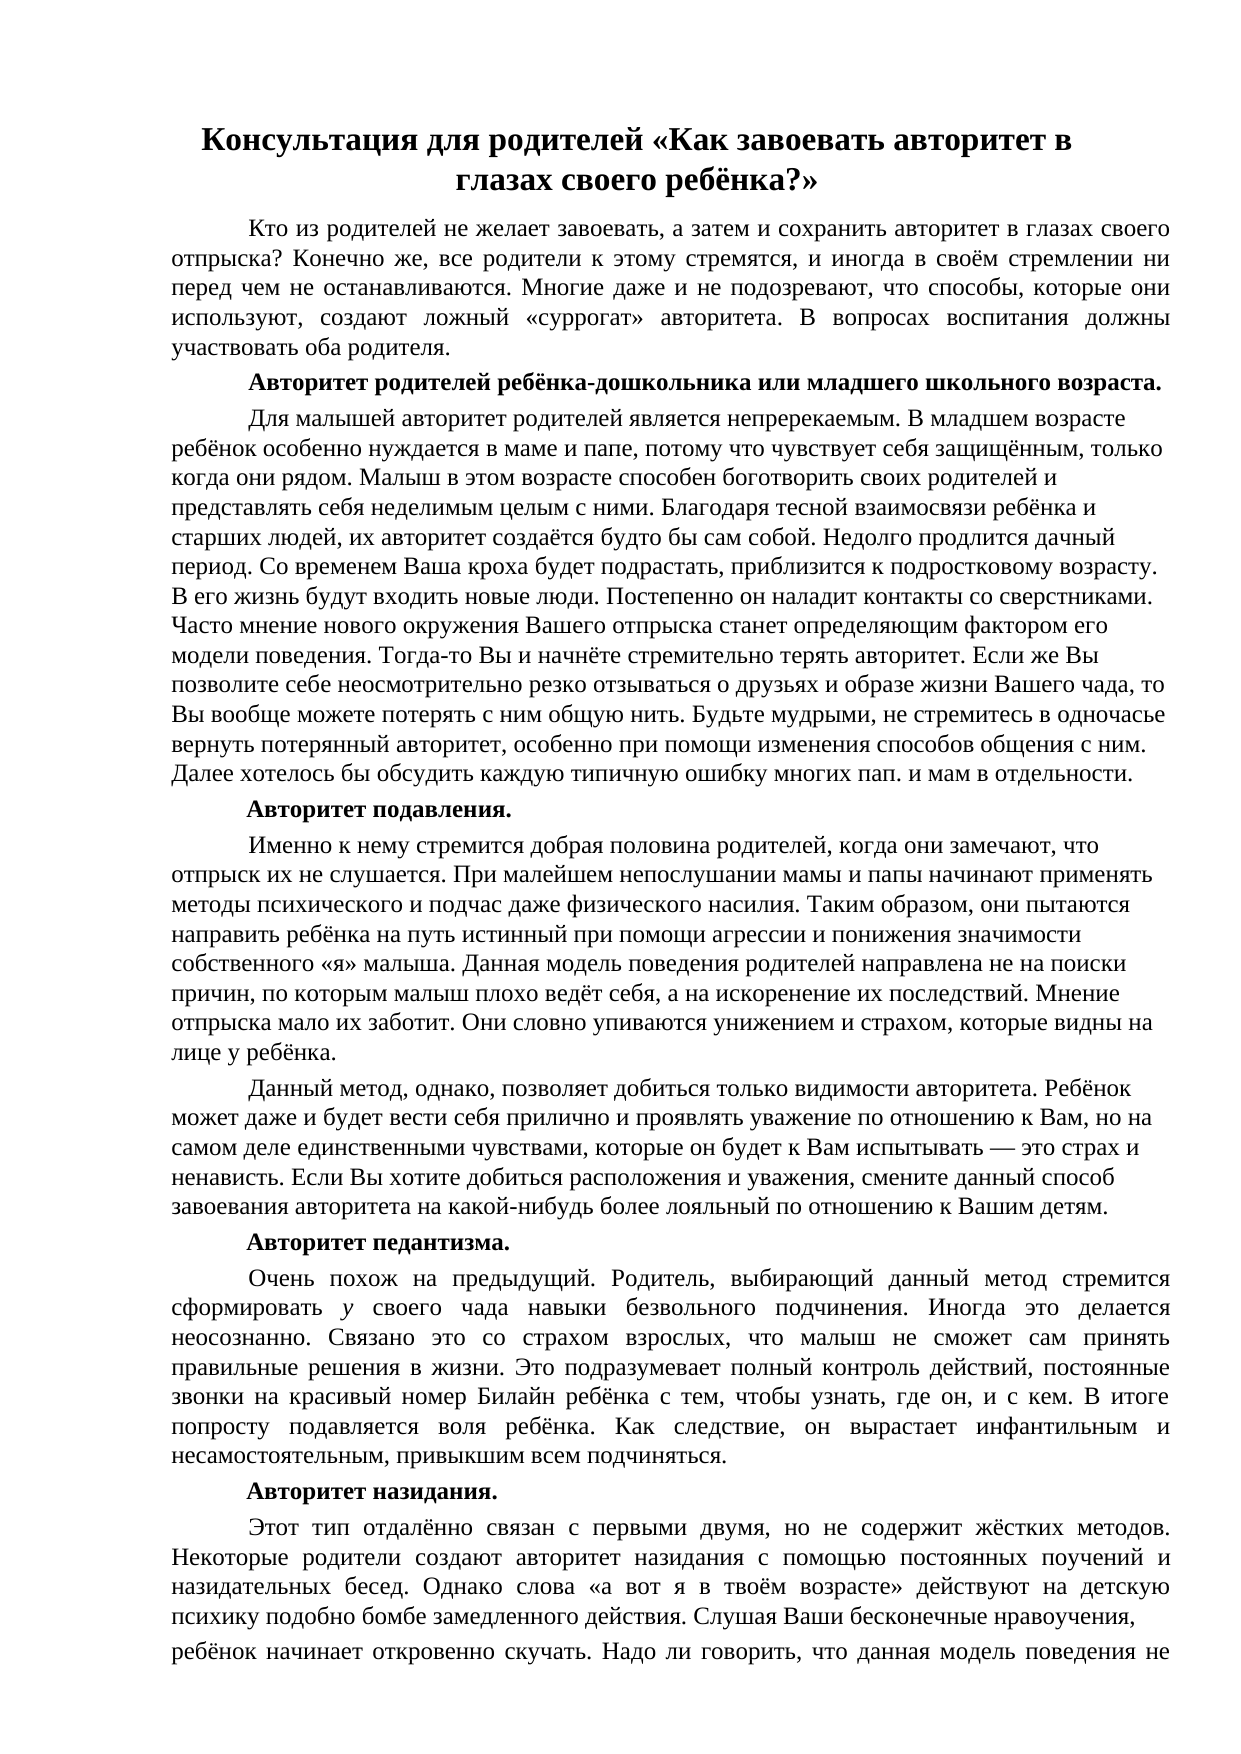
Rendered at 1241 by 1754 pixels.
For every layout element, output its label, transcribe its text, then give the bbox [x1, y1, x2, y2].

text Консультация для родителей «Как завоевать авторитет в глазах своего ребёнка?» [102, 118, 1171, 198]
text Авторитет родителей ребёнка-дошкольника или младшего школьного возраста. [171, 367, 1171, 397]
text Очень похож на предыдущий. Родитель, выбирающий данный метод стремится сформировать у своего чада навыки безвольного подчинения. Иногда это делается неосознанно. Связано это со страхом взрослых, что малыш не сможет сам принять правильные решения в жизни. Это подразумевает полный контроль действий, постоянные звонки на красивый номер Билайн ребёнка с тем, чтобы узнать, где он, и с кем. В итоге попросту подавляется воля ребёнка. Как следствие, он вырастает инфантильным и несамостоятельным, привыкшим всем подчиняться. [171, 1262, 1171, 1469]
text Кто из родителей не желает завоевать, а затем и сохранить авторитет в глазах своего отпрыска? Конечно же, все родители к этому стремятся, и иногда в своём стремлении ни перед чем не останавливаются. Многие даже и не подозревают, что способы, которые они используют, создают ложный «суррогат» авторитета. В вопросах воспитания должны участвовать оба родителя. [171, 213, 1171, 361]
text Именно к нему стремится добрая половина родителей, когда они замечают, что отпрыск их не слушается. При малейшем непослушании мамы и папы начинают применять методы психического и подчас даже физического насилия. Таким образом, они пытаются направить ребёнка на путь истинный при помощи агрессии и понижения значимости собственного «я» малыша. Данная модель поведения родителей направлена не на поиски причин, по которым малыш плохо ведёт себя, а на искоренение их последствий. Мнение отпрыска мало их заботит. Они словно упиваются унижением и страхом, которые видны на лице у ребёнка. [171, 829, 1171, 1066]
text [169, 1636, 1171, 1665]
text Авторитет подавления. [246, 794, 1171, 823]
text Авторитет назидания. [246, 1476, 1171, 1505]
text Авторитет педантизма. [246, 1227, 1171, 1256]
text Для малышей авторитет родителей является непререкаемым. В младшем возрасте ребёнок особенно нуждается в маме и папе, потому что чувствует себя защищённым, только когда они рядом. Малыш в этом возрасте способен боготворить своих родителей и представлять себя неделимым целым с ними. Благодаря тесной взаимосвязи ребёнка и старших людей, их авторитет создаётся будто бы сам собой. Недолго продлится дачный период. Со временем Ваша кроха будет подрастать, приблизится к подростковому возрасту. В его жизнь будут входить новые люди. Постепенно он наладит контакты со сверстниками. Часто мнение нового окружения Вашего отпрыска станет определяющим фактором его модели поведения. Тогда-то Вы и начнёте стремительно терять авторитет. Если же Вы позволите себе неосмотрительно резко отзываться о друзьях и образе жизни Вашего чада, то Вы вообще можете потерять с ним общую нить. Будьте мудрыми, не стремитесь в одночасье вернуть потерянный авторитет, особенно при помощи изменения способов общения с ним. Далее хотелось бы обсудить каждую типичную ошибку многих пап. и мам в отдельности. [171, 403, 1171, 787]
text Этот тип отдалённо связан с первыми двумя, но не содержит жёстких методов. Некоторые родители создают авторитет назидания с помощью постоянных поучений и назидательных бесед. Однако слова «а вот я в твоём возрасте» действуют на детскую психику подобно бомбе замедленного действия. Слушая Ваши бесконечные нравоучения, [171, 1512, 1171, 1630]
text Данный метод, однако, позволяет добиться только видимости авторитета. Ребёнок может даже и будет вести себя прилично и проявлять уважение по отношению к Вам, но на самом деле единственными чувствами, которые он будет к Вам испытывать — это страх и ненависть. Если Вы хотите добиться расположения и уважения, смените данный способ завоевания авторитета на какой-нибудь более лояльный по отношению к Вашим детям. [171, 1072, 1171, 1220]
